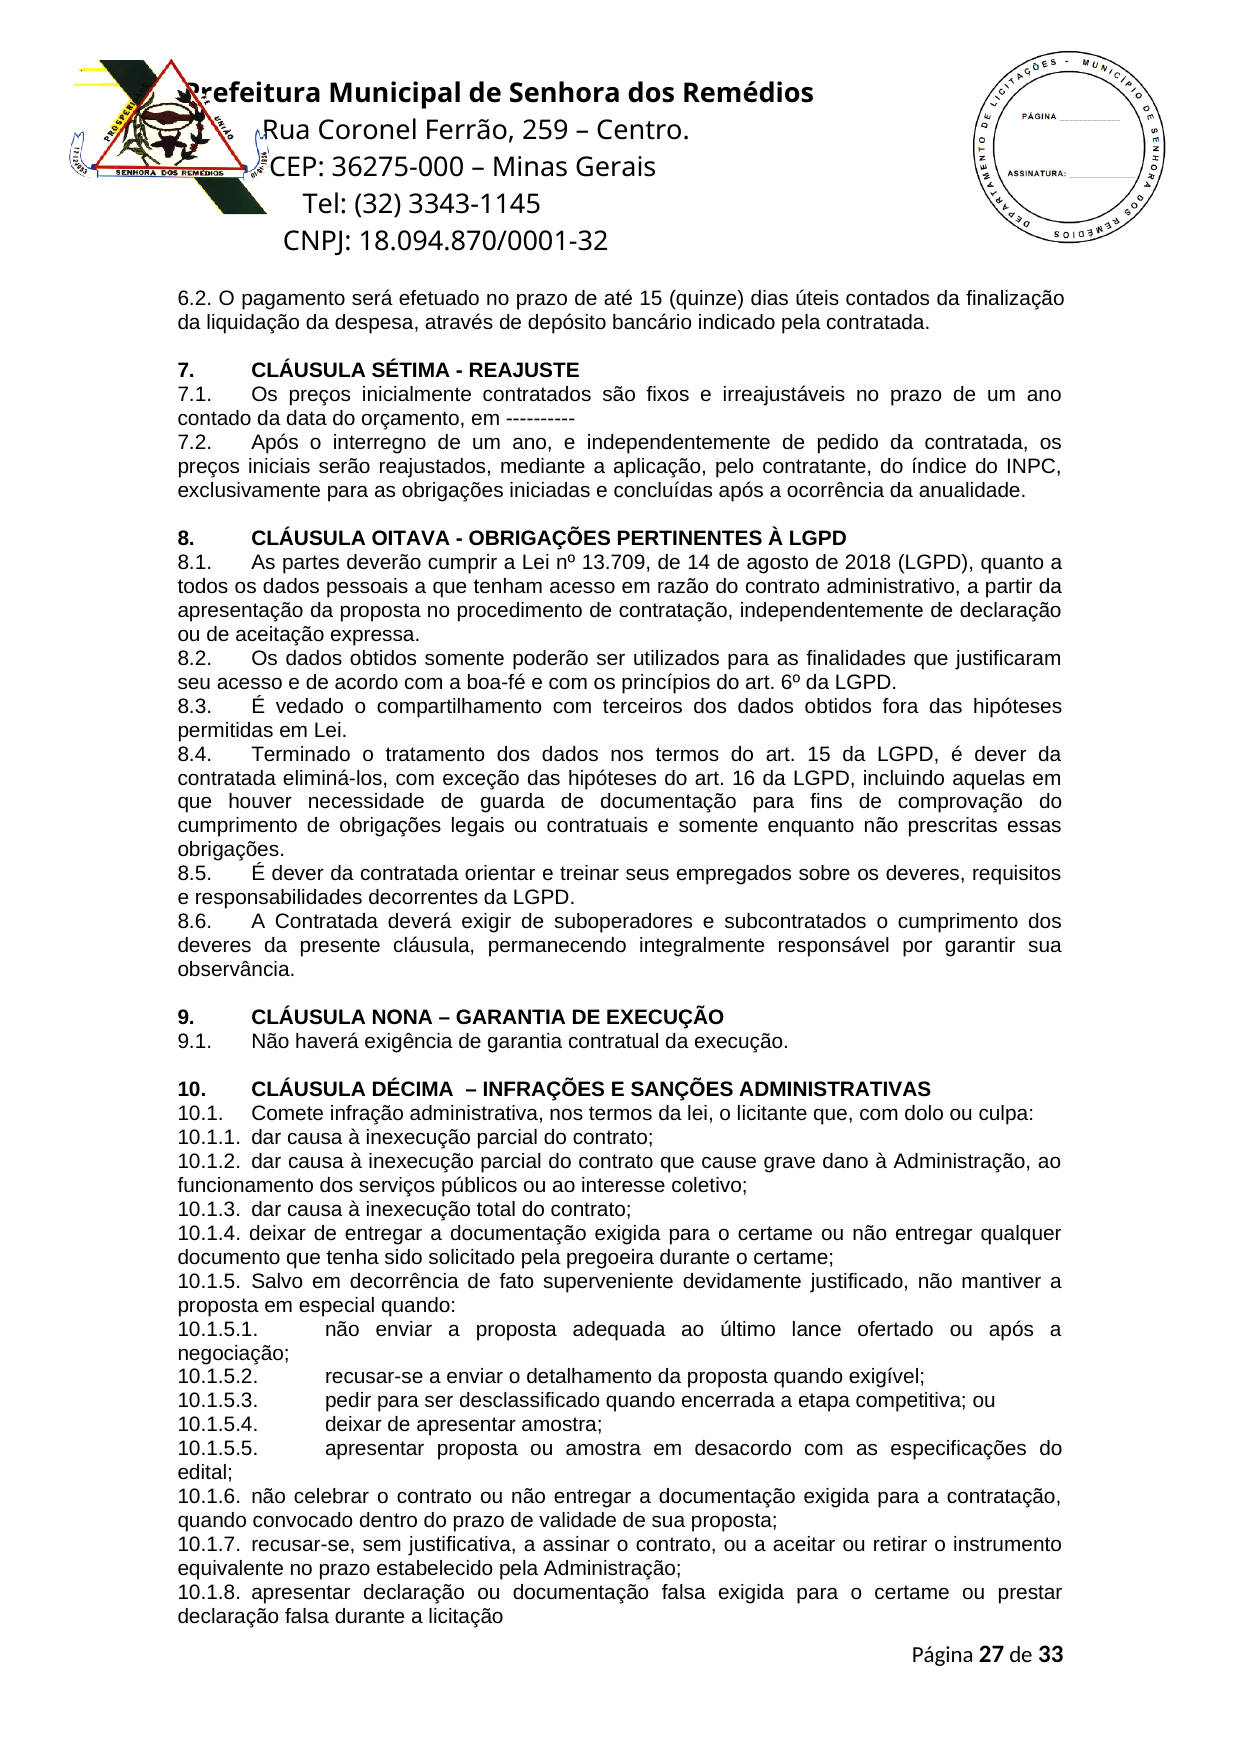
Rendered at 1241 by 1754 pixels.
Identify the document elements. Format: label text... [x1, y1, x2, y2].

text 10.1. Comete infração administrativa, nos termos da lei, o licitante que, com dolo ou culpa: [177, 1101, 1063, 1125]
text 7. CLÁUSULA SÉTIMA - REAJUSTE [177, 358, 1063, 382]
text 8.4. Terminado o tratamento dos dados nos termos do art. 15 da LGPD, é dever da contratada eliminá-los, com exceção das hipóteses do art. 16 da LGPD, incluindo aquelas em que houver necessidade de guarda de documentação para fins de comprovação do cumprimento de obrigações legais ou contratuais e somente enquanto não prescritas essas obrigações. [177, 741, 1063, 861]
text 10.1.3. dar causa à inexecução total do contrato; [177, 1197, 1063, 1221]
text 9. CLÁUSULA NONA – GARANTIA DE EXECUÇÃO [177, 1005, 1063, 1029]
text 10. CLÁUSULA DÉCIMA – INFRAÇÕES E SANÇÕES ADMINISTRATIVAS [177, 1077, 1063, 1101]
text 10.1.6. não celebrar o contrato ou não entregar a documentação exigida para a contratação, quando convocado dentro do prazo de validade de sua proposta; [177, 1484, 1063, 1532]
text 10.1.5.4. deixar de apresentar amostra; [177, 1412, 1063, 1436]
text 8.6. A Contratada deverá exigir de suboperadores e subcontratados o cumprimento dos deveres da presente cláusula, permanecendo integralmente responsável por garantir sua observância. [177, 909, 1063, 981]
text 10.1.7. recusar-se, sem justificativa, a assinar o contrato, ou a aceitar ou retirar o instrumento equivalente no prazo estabelecido pela Administração; [177, 1532, 1063, 1580]
text 10.1.1. dar causa à inexecução parcial do contrato; [177, 1125, 1063, 1149]
text 10.1.5.5. apresentar proposta ou amostra em desacordo com as especificações do edital; [177, 1436, 1063, 1484]
text 10.1.8. apresentar declaração ou documentação falsa exigida para o certame ou prestar declaração falsa durante a licitação [177, 1580, 1063, 1628]
text 10.1.4. deixar de entregar a documentação exigida para o certame ou não entregar qualquer documento que tenha sido solicitado pela pregoeira durante o certame; [177, 1221, 1063, 1268]
text 10.1.5. Salvo em decorrência de fato superveniente devidamente justificado, não mantiver a proposta em especial quando: [177, 1268, 1063, 1316]
text 6.2. O pagamento será efetuado no prazo de até 15 (quinze) dias úteis contados da finalização da liquidação da despesa, através de depósito bancário indicado pela contratada. [177, 286, 1066, 334]
text 8.3. É vedado o compartilhamento com terceiros dos dados obtidos fora das hipóteses permitidas em Lei. [177, 693, 1063, 741]
text 10.1.5.1. não enviar a proposta adequada ao último lance ofertado ou após a negociação; [177, 1316, 1063, 1364]
text 10.1.5.3. pedir para ser desclassificado quando encerrada a etapa competitiva; ou [177, 1388, 1063, 1412]
text 8. CLÁUSULA OITAVA - OBRIGAÇÕES PERTINENTES À LGPD [177, 526, 1063, 550]
text 10.1.5.2. recusar-se a enviar o detalhamento da proposta quando exigível; [177, 1364, 1063, 1388]
text 8.1. As partes deverão cumprir a Lei nº 13.709, de 14 de agosto de 2018 (LGPD), quanto a todos os dados pessoais a que tenham acesso em razão do contrato administrativo, a partir da apresentação da proposta no procedimento de contratação, independentemente de declaração ou de aceitação expressa. [177, 550, 1063, 646]
text 8.2. Os dados obtidos somente poderão ser utilizados para as finalidades que justificaram seu acesso e de acordo com a boa-fé e com os princípios do art. 6º da LGPD. [177, 646, 1063, 693]
text 10.1.2. dar causa à inexecução parcial do contrato que cause grave dano à Administração, ao funcionamento dos serviços públicos ou ao interesse coletivo; [177, 1149, 1063, 1197]
picture [966, 46, 1172, 245]
text 9.1. Não haverá exigência de garantia contratual da execução. [177, 1029, 1063, 1053]
text 7.1. Os preços inicialmente contratados são fixos e irreajustáveis no prazo de um ano contado da data do orçamento, em ---------- [177, 382, 1063, 430]
text 8.5. É dever da contratada orientar e treinar seus empregados sobre os deveres, requisitos e responsabilidades decorrentes da LGPD. [177, 861, 1063, 909]
text 7.2. Após o interregno de um ano, e independentemente de pedido da contratada, os preços iniciais serão reajustados, mediante a aplicação, pelo contratante, do índice do INPC, exclusivamente para as obrigações iniciadas e concluídas após a ocorrência da anualidade. [177, 430, 1063, 502]
